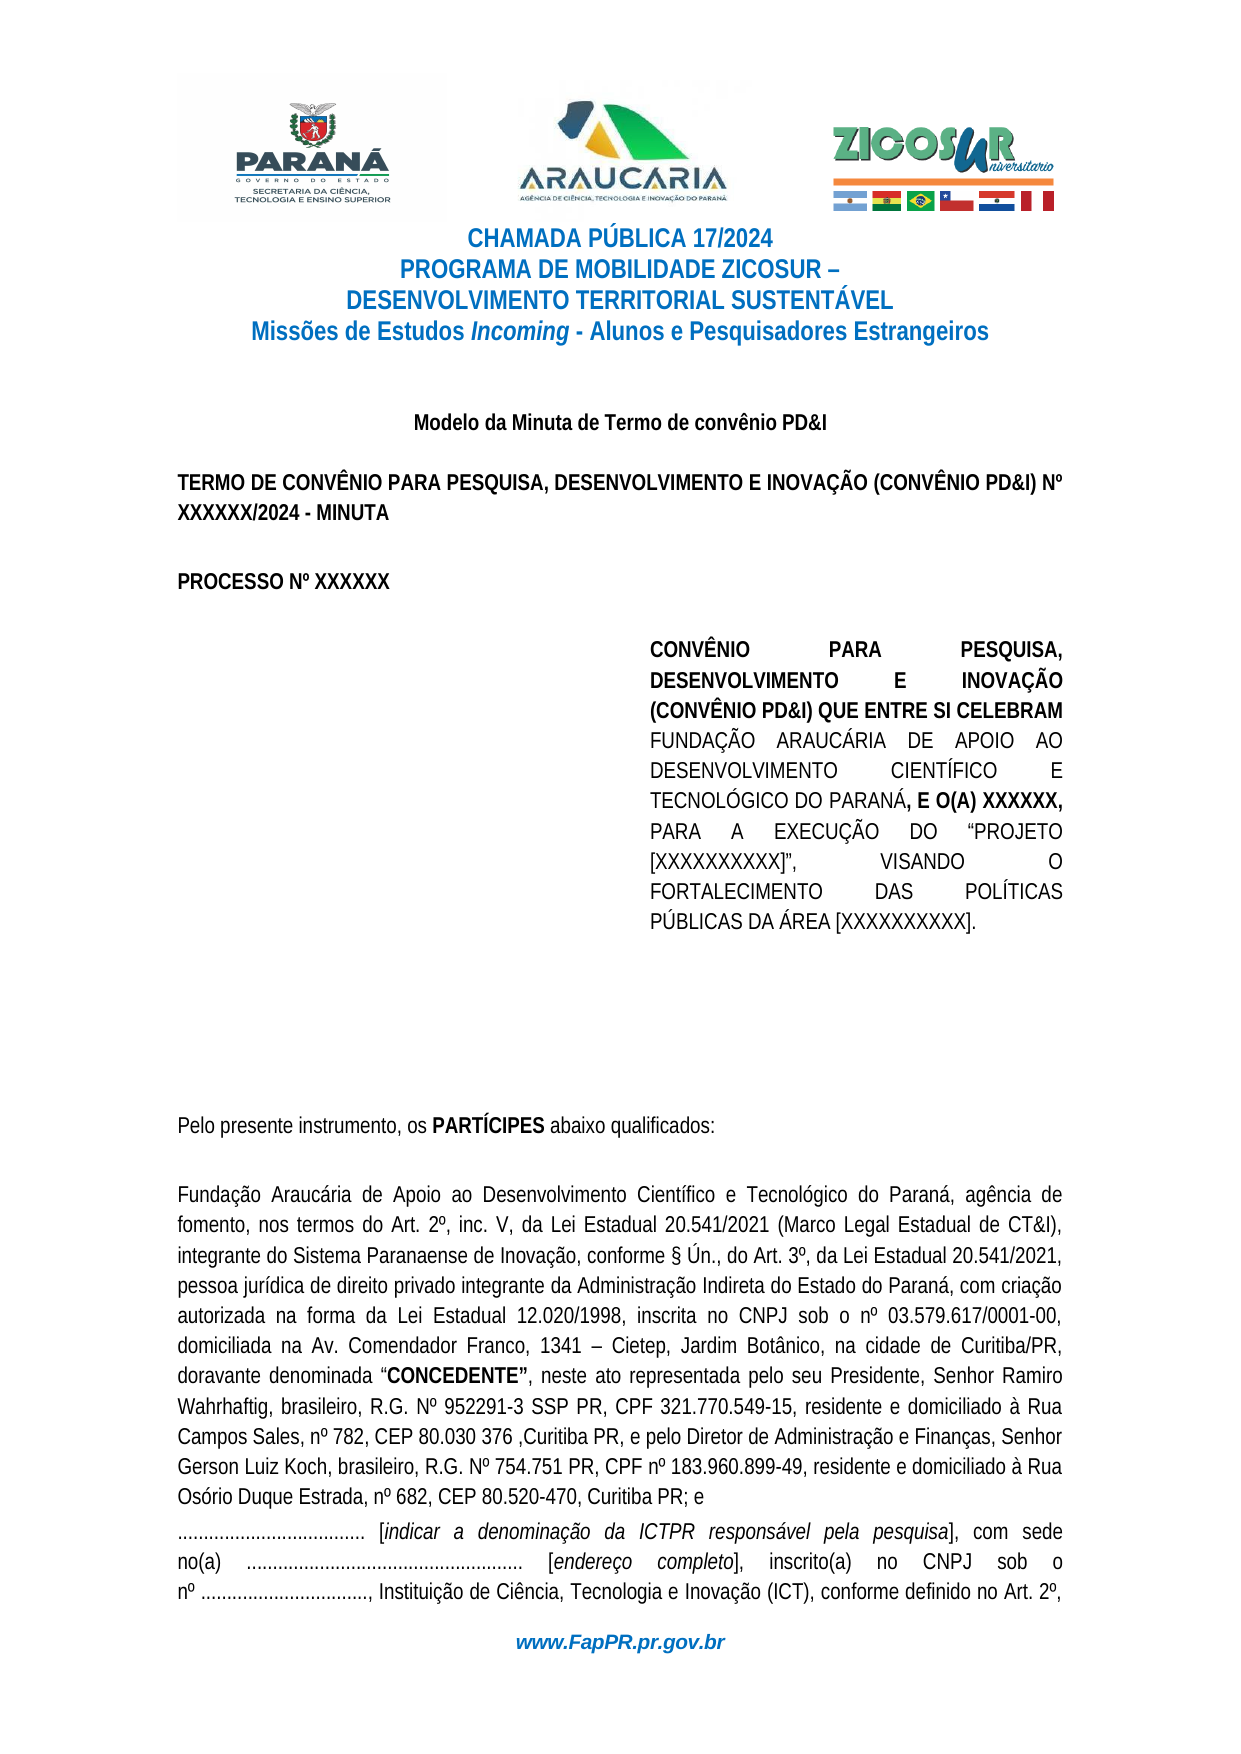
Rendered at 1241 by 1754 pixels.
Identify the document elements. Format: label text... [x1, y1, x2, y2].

text TERMO DE CONVÊNIO PARA PESQUISA, DESENVOLVIMENTO E INOVAÇÃO (CONVÊNIO PD&I) Nº XXXXXX/2024 - MINUTA [177, 469, 1063, 525]
picture [517, 80, 752, 222]
text Fundação Araucária de Apoio ao Desenvolvimento Científico e Tecnológico do Paraná, agência de fomento, nos termos do Art. 2º, inc. V, da Lei Estadual 20.541/2021 (Marco Legal Estadual de CT&I), integrante do Sistema Paranaense de Inovação, conforme § Ún., do Art. 3º, da Lei Estadual 20.541/2021, pessoa jurídica de direito privado integrante da Administração Indireta do Estado do Paraná, com criação autorizada na forma da Lei Estadual 12.020/1998, inscrita no CNPJ sob o nº 03.579.617/0001-00, domiciliada na Av. Comendador Franco, 1341 – Cietep, Jardim Botânico, na cidade de Curitiba/PR, doravante denominada “CONCEDENTE”, neste ato representada pelo seu Presidente, Senhor Ramiro Wahrhaftig, brasileiro, R.G. Nº 952291-3 SSP PR, CPF 321.770.549-15, residente e domiciliado à Rua Campos Sales, nº 782, CEP 80.030 376 ,Curitiba PR, e pelo Diretor de Administração e Finanças, Senhor Gerson Luiz Koch, brasileiro, R.G. Nº 754.751 PR, CPF nº 183.960.899-49, residente e domiciliado à Rua Osório Duque Estrada, nº 682, CEP 80.520-470, Curitiba PR; e [177, 1181, 1063, 1509]
text CHAMADA PÚBLICA 17/2024 [177, 222, 1063, 253]
text Modelo da Minuta de Termo de convênio PD&I [177, 411, 1063, 436]
text CONVÊNIO PARA PESQUISA, DESENVOLVIMENTO E INOVAÇÃO (CONVÊNIO PD&I) QUE ENTRE SI CELEBRAM FUNDAÇÃO ARAUCÁRIA DE APOIO AO DESENVOLVIMENTO CIENTÍFICO E TECNOLÓGICO DO PARANÁ, E O(A) XXXXXX, PARA A EXECUÇÃO DO “PROJETO [XXXXXXXXXX]”, VISANDO O FORTALECIMENTO DAS POLÍTICAS PÚBLICAS DA ÁREA [XXXXXXXXXX]. [650, 636, 1063, 934]
picture [822, 108, 1062, 222]
text DESENVOLVIMENTO TERRITORIAL SUSTENTÁVEL [177, 284, 1063, 315]
text Pelo presente instrumento, os PARTÍCIPES abaixo qualificados: [177, 1112, 1063, 1139]
picture [177, 73, 448, 222]
text PROGRAMA DE MOBILIDADE ZICOSUR – [177, 253, 1063, 284]
text Missões de Estudos Incoming - Alunos e Pesquisadores Estrangeiros [177, 315, 1063, 346]
text PROCESSO Nº XXXXXX [177, 568, 1063, 594]
